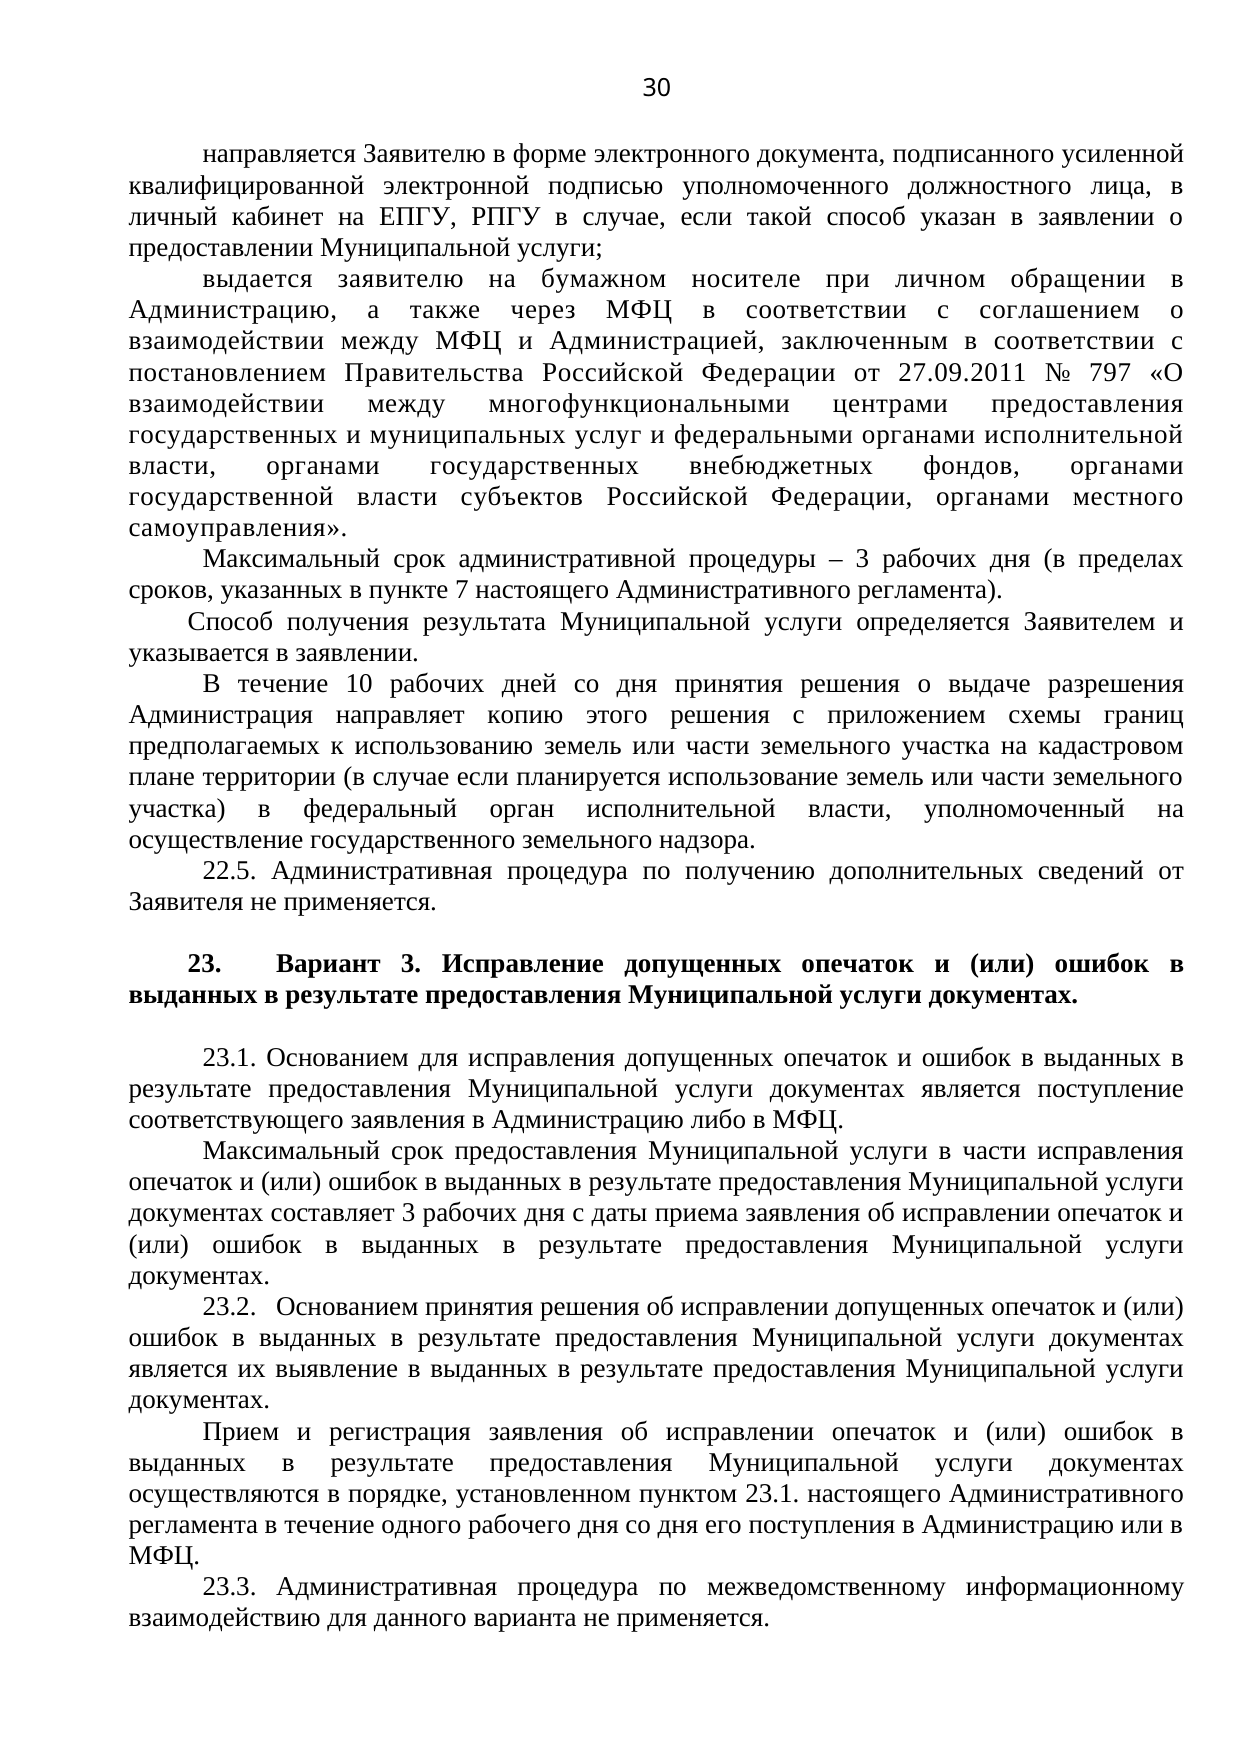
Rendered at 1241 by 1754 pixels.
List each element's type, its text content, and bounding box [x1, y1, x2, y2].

list Основанием принятия решения об исправлении допущенных опечаток и (или) ошибок в выданных в результате предоставления Муниципальной услуги документах является их выявление в выданных в результате предоставления Муниципальной услуги документах. [128, 1290, 1185, 1414]
text Прием и регистрация заявления об исправлении опечаток и (или) ошибок в выданных в результате предоставления Муниципальной услуги документах осуществляются в порядке, установленном пунктом 23.1. настоящего Административного регламента в течение одного рабочего дня со дня его поступления в Администрацию или в МФЦ. [128, 1414, 1185, 1570]
text направляется Заявителю в форме электронного документа, подписанного усиленной квалифицированной электронной подписью уполномоченного должностного лица, в личный кабинет на ЕПГУ, РПГУ в случае, если такой способ указан в заявлении о предоставлении Муниципальной услуги; [128, 138, 1185, 262]
text Максимальный срок предоставления Муниципальной услуги в части исправления опечаток и (или) ошибок в выданных в результате предоставления Муниципальной услуги документах составляет 3 рабочих дня с даты приема заявления об исправлении опечаток и (или) ошибок в выданных в результате предоставления Муниципальной услуги документах. [128, 1134, 1185, 1290]
text В течение 10 рабочих дней со дня принятия решения о выдаче разрешения Администрация направляет копию этого решения с приложением схемы границ предполагаемых к использованию земель или части земельного участка на кадастровом плане территории (в случае если планируется использование земель или части земельного участка) в федеральный орган исполнительной власти, уполномоченный на осуществление государственного земельного надзора. [128, 667, 1185, 854]
text 22.5. Административная процедура по получению дополнительных сведений от Заявителя не применяется. [128, 854, 1185, 916]
list Вариант 3. Исправление допущенных опечаток и (или) ошибок в выданных в результате предоставления Муниципальной услуги документах. [128, 947, 1185, 1010]
text Способ получения результата Муниципальной услуги определяется Заявителем и указывается в заявлении. [128, 605, 1185, 667]
text выдается заявителю на бумажном носителе при личном обращении в Администрацию, а также через МФЦ в соответствии с соглашением о взаимодействии между МФЦ и Администрацией, заключенным в соответствии с постановлением Правительства Российской Федерации от 27.09.2011 № 797 «О взаимодействии между многофункциональными центрами предоставления государственных и муниципальных услуг и федеральными органами исполнительной власти, органами государственных внебюджетных фондов, органами государственной власти субъектов Российской Федерации, органами местного самоуправления». [128, 262, 1185, 542]
text Максимальный срок административной процедуры – 3 рабочих дня (в пределах сроков, указанных в пункте 7 настоящего Административного регламента). [128, 542, 1185, 605]
text 23.1. Основанием для исправления допущенных опечаток и ошибок в выданных в результате предоставления Муниципальной услуги документах является поступление соответствующего заявления в Администрацию либо в МФЦ. [128, 1041, 1185, 1134]
list Административная процедура по межведомственному информационному взаимодействию для данного варианта не применяется. [128, 1570, 1185, 1633]
